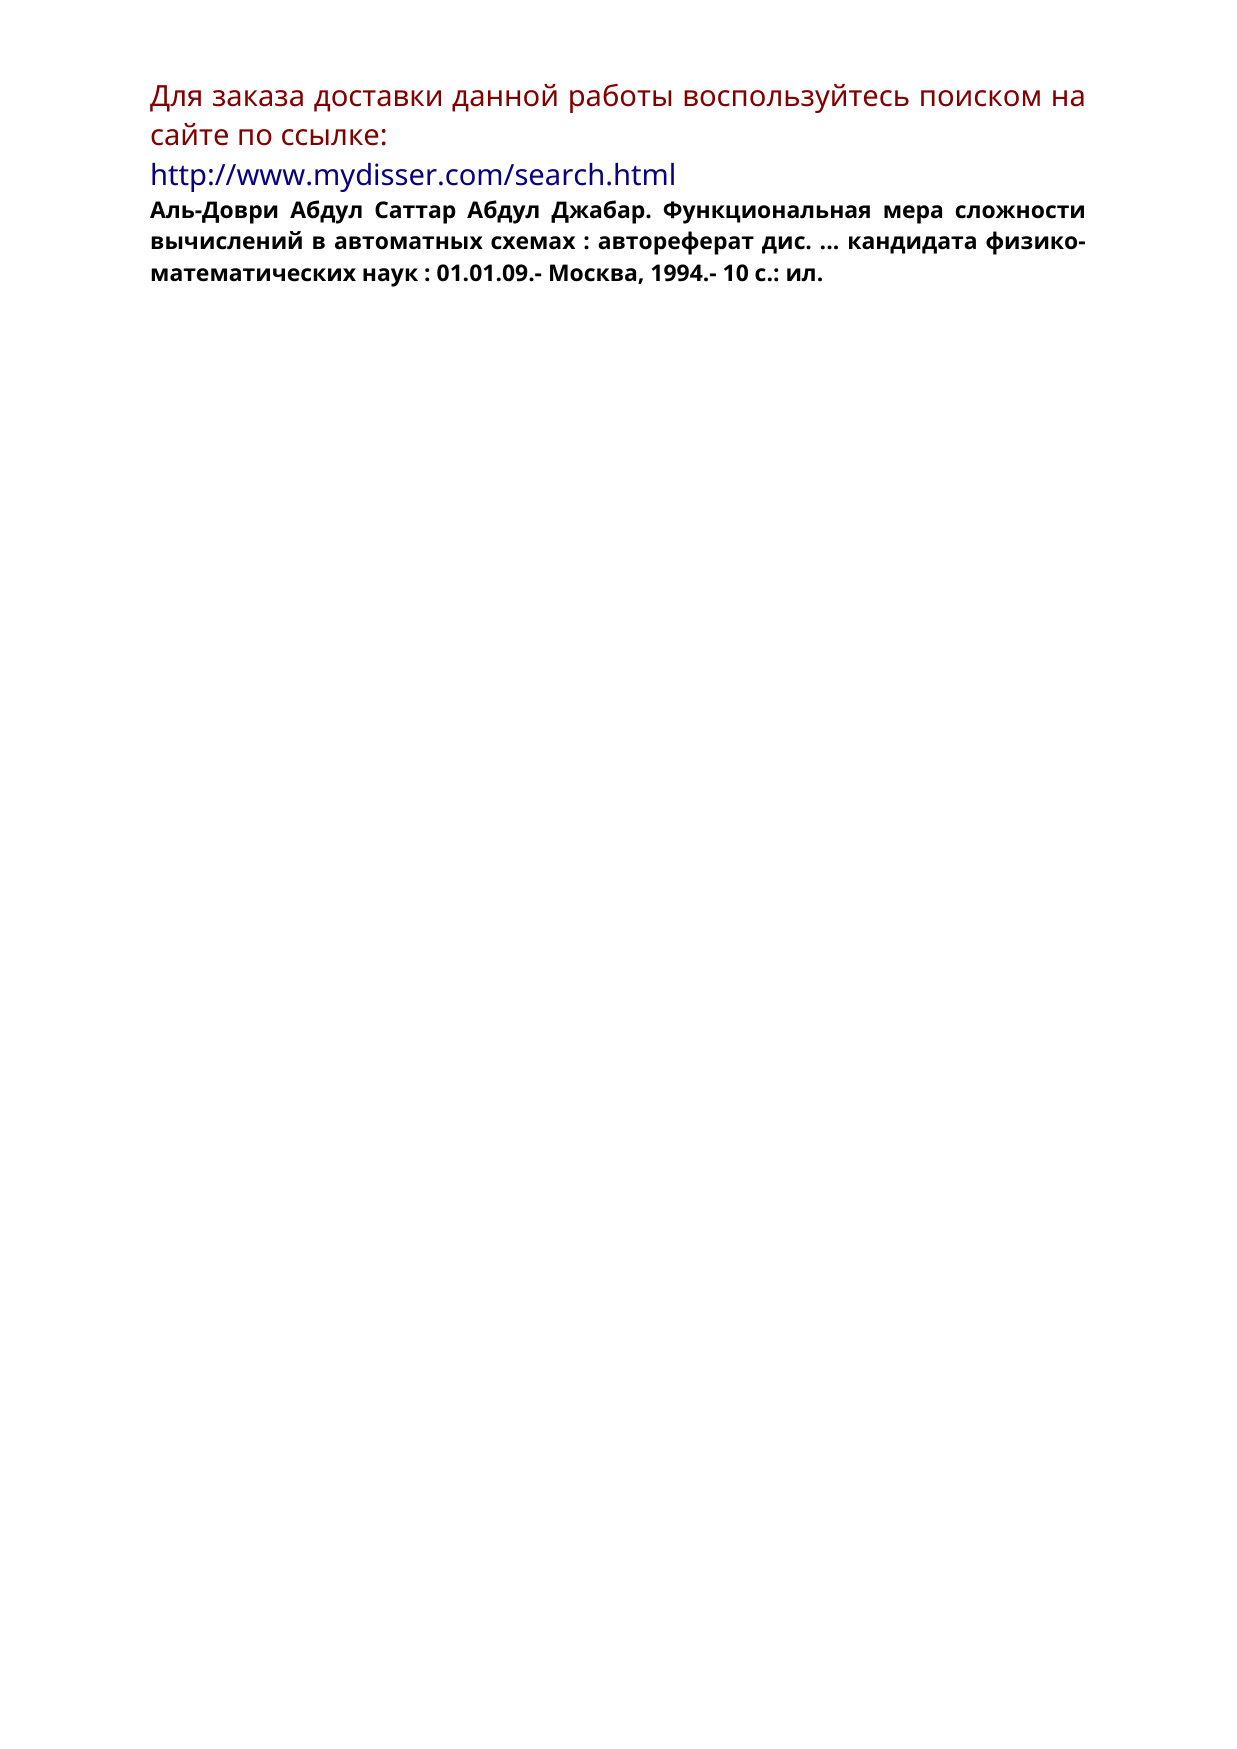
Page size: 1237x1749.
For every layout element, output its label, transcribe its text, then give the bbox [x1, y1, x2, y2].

text Аль-Доври Абдул Саттар Абдул Джабар. Функциональная мера сложности вычислений в автоматных схемах : автореферат дис. ... кандидата физико-математических наук : 01.01.09.- Москва, 1994.- 10 с.: ил. [150, 194, 1086, 288]
